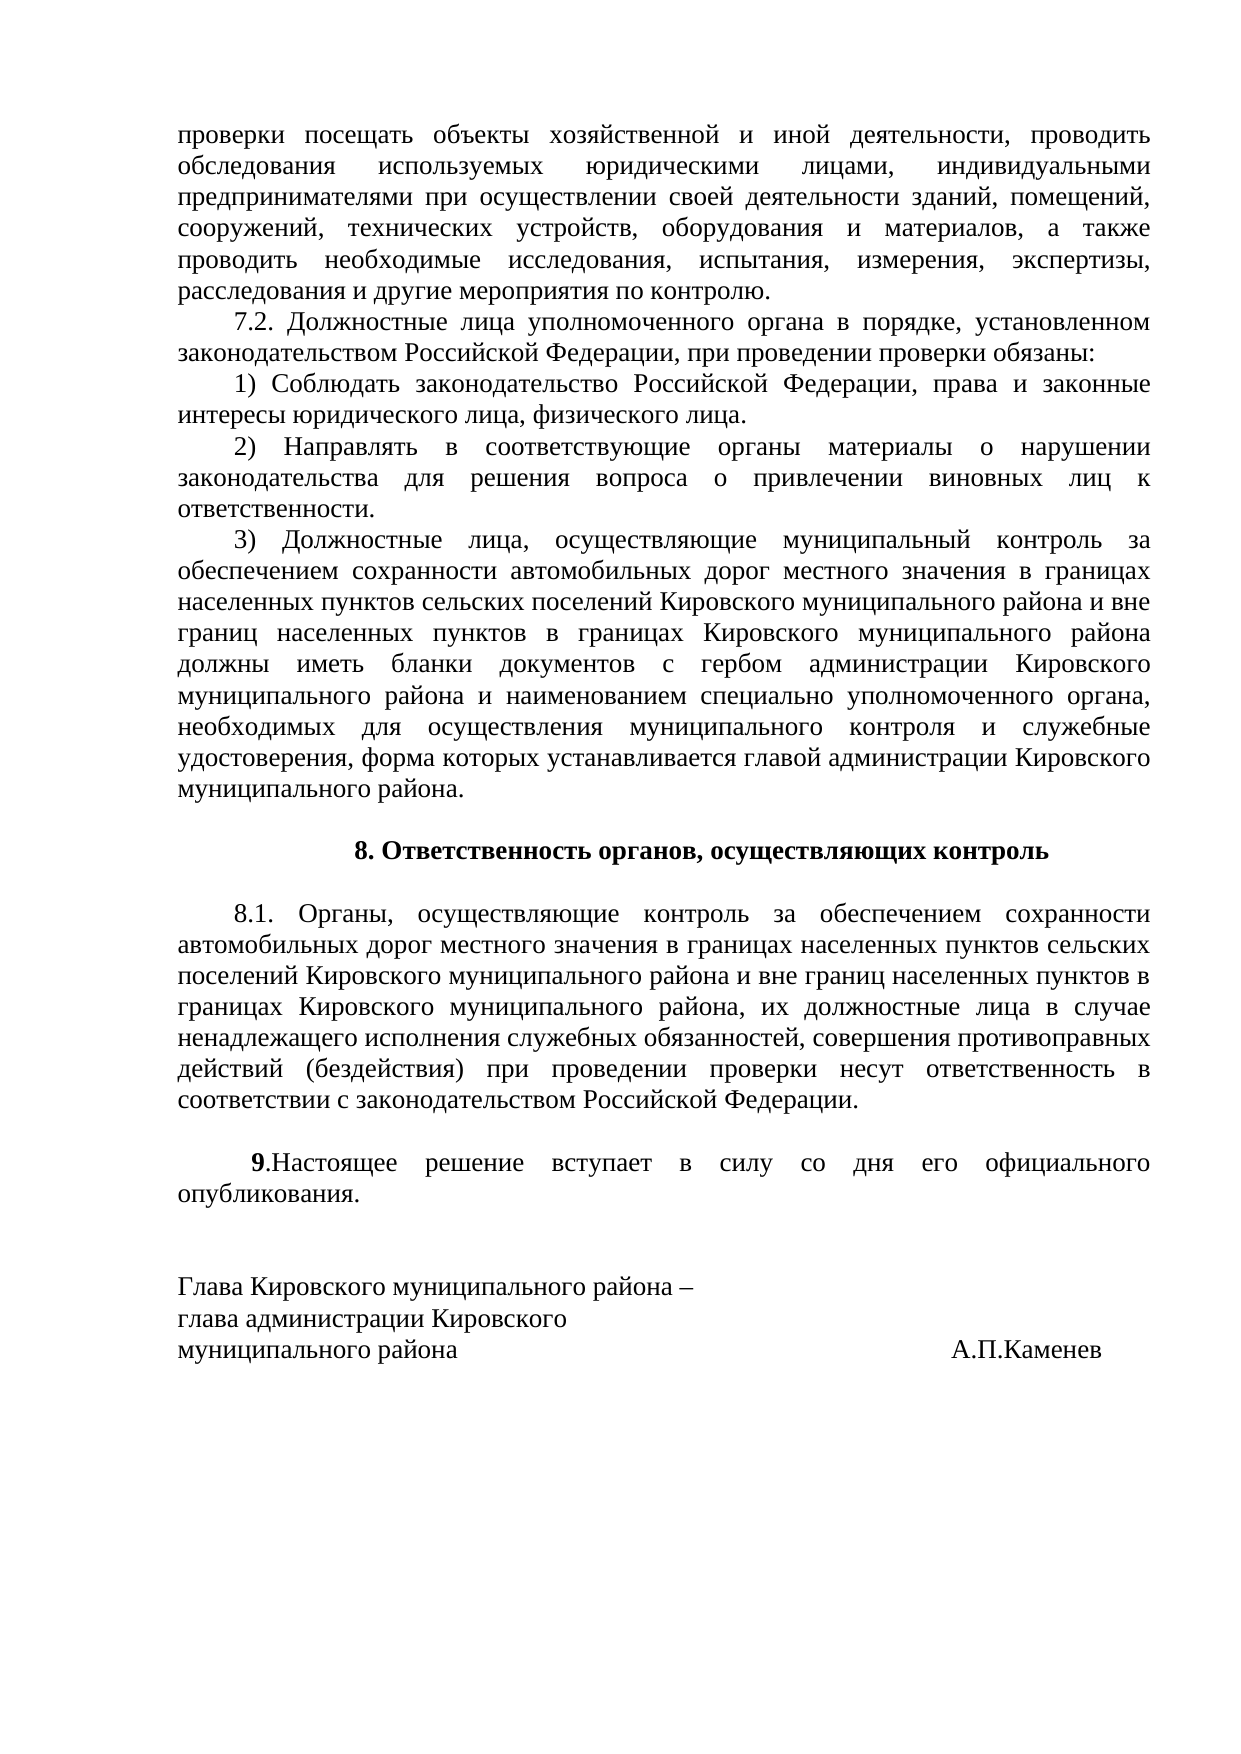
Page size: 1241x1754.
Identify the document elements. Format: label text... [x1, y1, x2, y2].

text 3) Должностные лица, осуществляющие муниципальный контроль за обеспечением сохранности автомобильных дорог местного значения в границах населенных пунктов сельских поселений Кировского муниципального района и вне границ населенных пунктов в границах Кировского муниципального района должны иметь бланки документов с гербом администрации Кировского муниципального района и наименованием специально уполномоченного органа, необходимых для осуществления муниципального контроля и служебные удостоверения, форма которых устанавливается главой администрации Кировского муниципального района. [177, 523, 1152, 803]
text муниципального района А.П.Каменев [177, 1333, 1152, 1364]
text 8. Ответственность органов, осуществляющих контроль [177, 834, 1152, 866]
text Глава Кировского муниципального района – [177, 1271, 1152, 1302]
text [177, 118, 1152, 305]
text 9.Настоящее решение вступает в силу со дня его официального опубликования. [177, 1146, 1152, 1208]
text 1) Соблюдать законодательство Российской Федерации, права и законные интересы юридического лица, физического лица. [177, 367, 1152, 429]
text глава администрации Кировского [177, 1302, 1152, 1333]
text 7.2. Должностные лица уполномоченного органа в порядке, установленном законодательством Российской Федерации, при проведении проверки обязаны: [177, 305, 1152, 367]
text 8.1. Органы, осуществляющие контроль за обеспечением сохранности автомобильных дорог местного значения в границах населенных пунктов сельских поселений Кировского муниципального района и вне границ населенных пунктов в границах Кировского муниципального района, их должностные лица в случае ненадлежащего исполнения служебных обязанностей, совершения противоправных действий (бездействия) при проведении проверки несут ответственность в соответствии с законодательством Российской Федерации. [177, 897, 1152, 1115]
text 2) Направлять в соответствующие органы материалы о нарушении законодательства для решения вопроса о привлечении виновных лиц к ответственности. [177, 429, 1152, 523]
